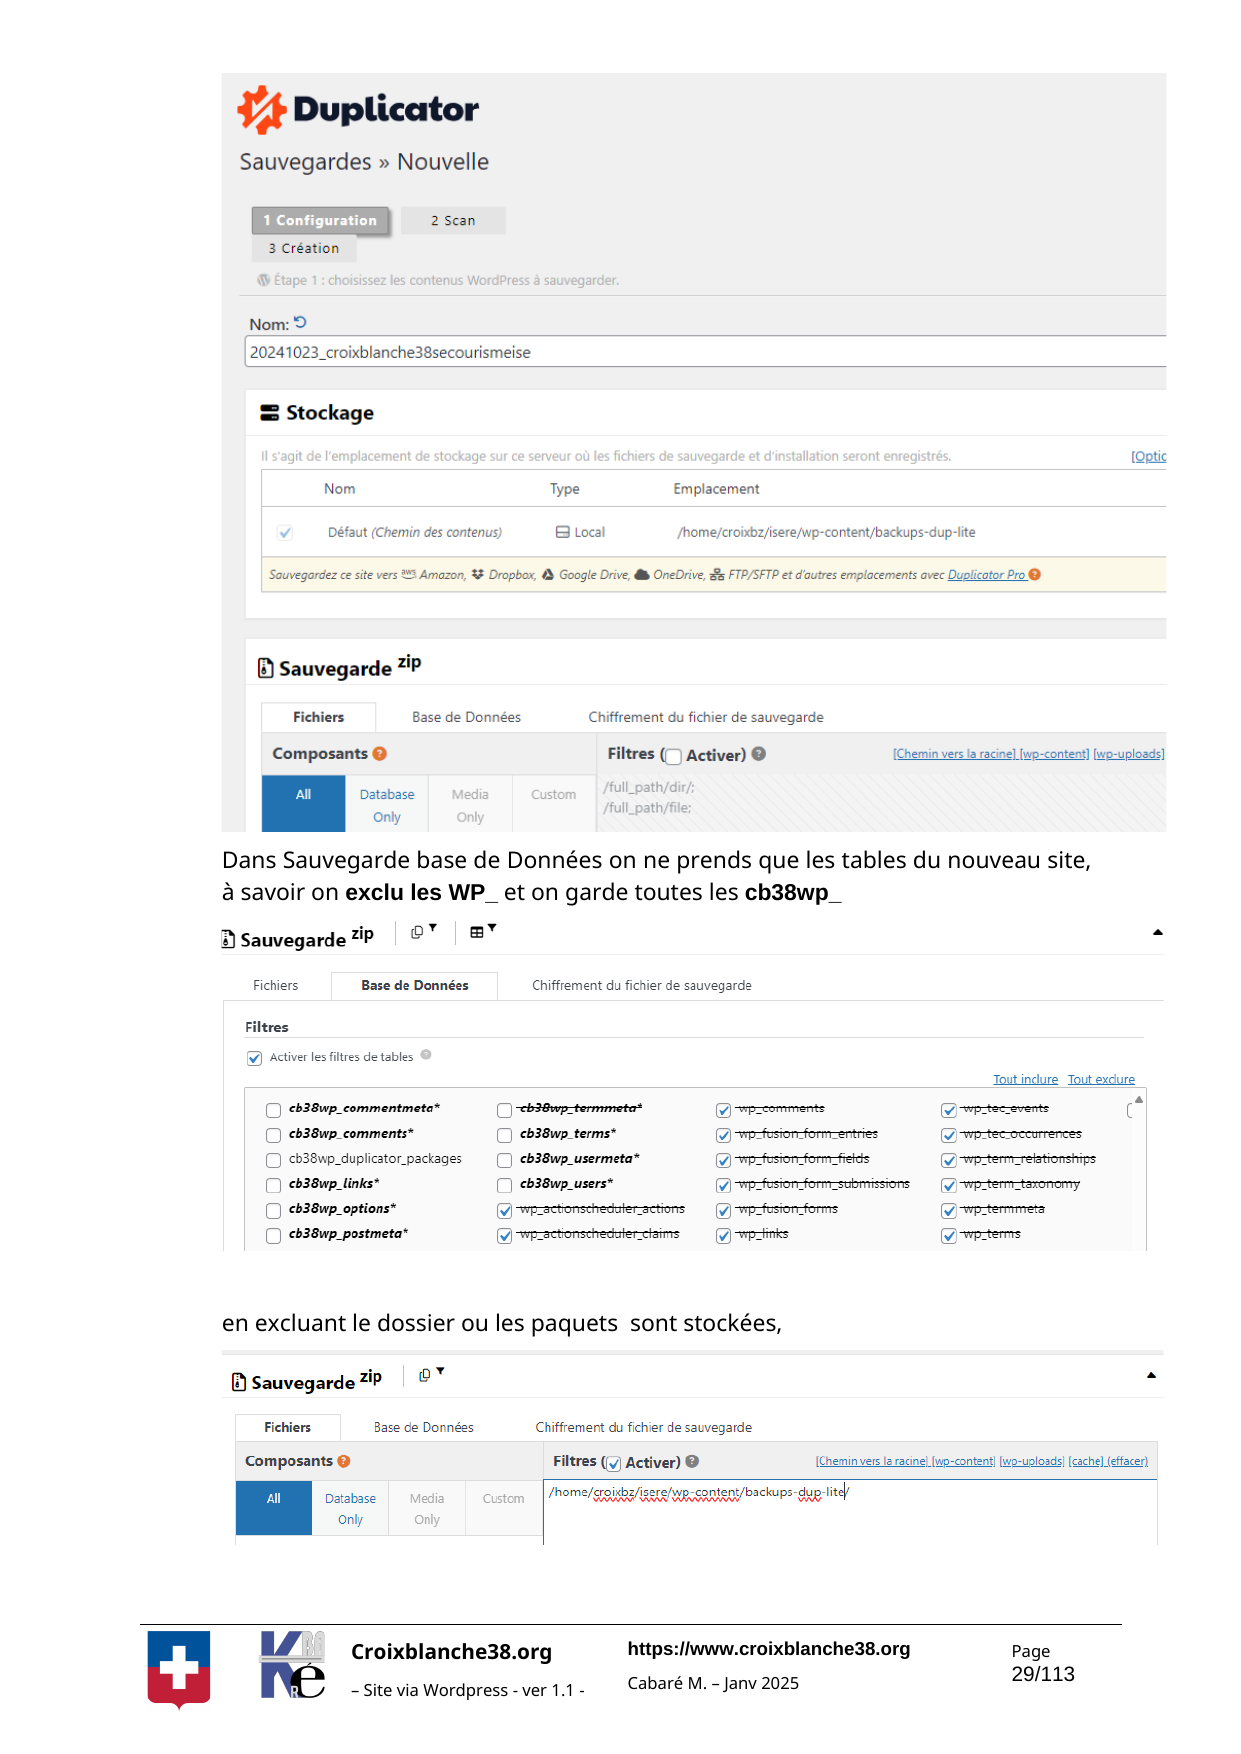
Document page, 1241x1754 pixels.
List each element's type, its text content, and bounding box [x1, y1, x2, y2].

text en excluant le dossier ou les paquets sont stockées, [222, 1307, 1092, 1338]
picture [221, 919, 1164, 1251]
picture [258, 1631, 325, 1698]
picture [221, 1350, 1164, 1545]
picture [147, 1631, 211, 1712]
text Dans Sauvegarde base de Données on ne prends que les tables du nouveau site, à savoir on exclu les WP_ et on garde toutes les cb38wp_ [222, 844, 1092, 907]
picture [221, 73, 1167, 832]
